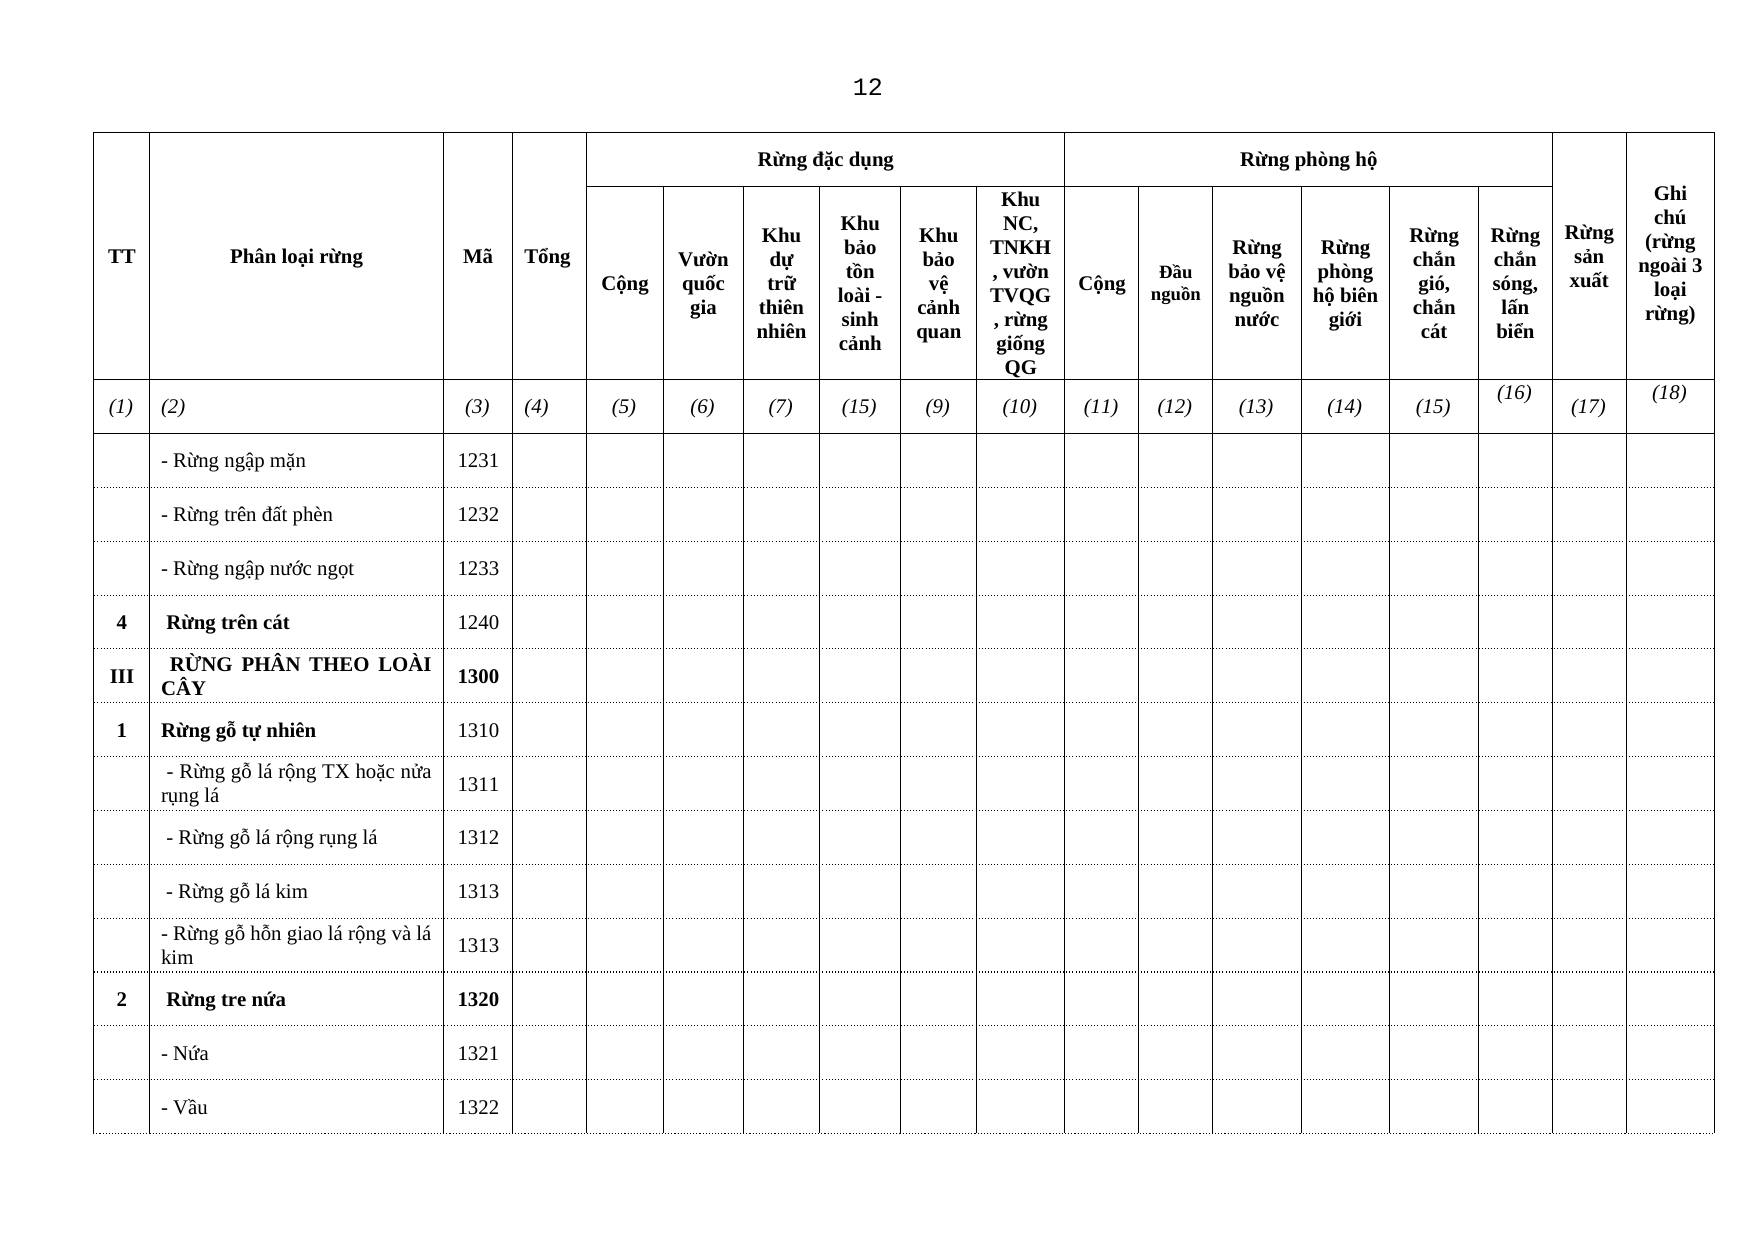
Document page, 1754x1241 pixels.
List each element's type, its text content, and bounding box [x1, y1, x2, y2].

table_cell 1312 [444, 810, 512, 864]
table_cell [977, 595, 1064, 648]
table_cell [664, 648, 743, 702]
table_cell [664, 810, 743, 864]
table_cell [587, 971, 663, 1025]
table_cell (14) [1302, 380, 1389, 433]
table_cell [1139, 810, 1212, 864]
table_cell 1311 [444, 756, 512, 810]
table_cell (12) [1139, 380, 1212, 433]
table_cell RỪNG PHÂN THEO LOÀI CÂY [150, 648, 443, 702]
table_header Phân loại rừng [150, 133, 443, 379]
table_cell [977, 810, 1064, 864]
table_cell [1390, 434, 1478, 487]
table_cell - Vầu [150, 1079, 443, 1133]
table_header Mã [444, 133, 512, 379]
table_cell [977, 864, 1064, 918]
table_cell [1627, 971, 1714, 1025]
table_cell (5) [587, 380, 663, 433]
table_cell [1627, 1079, 1714, 1133]
table_cell [1390, 864, 1478, 918]
table_cell [587, 541, 663, 594]
table_cell [664, 918, 743, 971]
table_cell [820, 434, 900, 487]
table_cell [1213, 487, 1301, 541]
table_cell [1479, 541, 1552, 594]
table_cell [513, 1079, 586, 1133]
table_cell [1390, 810, 1478, 864]
table_cell [1479, 971, 1552, 1025]
table_cell [901, 702, 976, 756]
table_cell [901, 864, 976, 918]
table_cell Vườn quốc gia [664, 187, 743, 379]
table_cell [513, 434, 586, 487]
table_cell [1553, 487, 1626, 541]
table_cell [820, 918, 900, 971]
table_cell [664, 1025, 743, 1079]
table_cell [1627, 541, 1714, 594]
table_cell [977, 541, 1064, 594]
table_cell [587, 756, 663, 810]
table_cell [1302, 864, 1389, 918]
table_cell [664, 702, 743, 756]
table_cell [94, 864, 149, 918]
table_cell Khu bảo tồn loài - sinh cảnh [820, 187, 900, 379]
table_cell [1390, 1025, 1478, 1079]
table_cell [1139, 756, 1212, 810]
table_cell [664, 595, 743, 648]
table_cell [901, 487, 976, 541]
table_cell [1390, 756, 1478, 810]
table_cell [744, 918, 819, 971]
table_cell [901, 648, 976, 702]
table_cell Rừng gỗ tự nhiên [150, 702, 443, 756]
table_cell [1139, 702, 1212, 756]
table_cell [513, 648, 586, 702]
table_cell - Rừng gỗ hỗn giao lá rộng và lá kim [150, 918, 443, 971]
table_cell [587, 918, 663, 971]
table_cell [744, 648, 819, 702]
table_cell [820, 541, 900, 594]
table_cell [94, 1025, 149, 1079]
table_cell [513, 864, 586, 918]
table_header Ghi chú (rừng ngoài 3 loại rừng) [1627, 133, 1714, 379]
table_cell [901, 971, 976, 1025]
table_cell [1553, 864, 1626, 918]
table_cell [513, 971, 586, 1025]
table_cell [664, 864, 743, 918]
table_cell [1390, 971, 1478, 1025]
table_cell [1065, 648, 1138, 702]
table_cell [1390, 1079, 1478, 1133]
table_cell [820, 971, 900, 1025]
table_header Rừng sản xuất [1553, 133, 1626, 379]
table_cell Rừng trên cát [150, 595, 443, 648]
table_cell - Rừng gỗ lá rộng rụng lá [150, 810, 443, 864]
table_cell [587, 487, 663, 541]
table_cell [1390, 595, 1478, 648]
table_cell [1065, 1079, 1138, 1133]
table_cell [94, 434, 149, 487]
table_cell [744, 1079, 819, 1133]
table_cell [744, 810, 819, 864]
table_cell - Nứa [150, 1025, 443, 1079]
table_cell (15) [1390, 380, 1478, 433]
table_cell (4) [513, 380, 586, 433]
table_cell [1213, 648, 1301, 702]
table_cell [901, 541, 976, 594]
table_cell [820, 487, 900, 541]
table_cell [1553, 595, 1626, 648]
table_cell 1231 [444, 434, 512, 487]
table_cell [1139, 864, 1212, 918]
table_cell [1479, 864, 1552, 918]
table_cell [1213, 541, 1301, 594]
table_cell [587, 864, 663, 918]
table_header Rừng phòng hộ [1065, 133, 1552, 186]
table_cell [1553, 1079, 1626, 1133]
table_cell (16) [1479, 380, 1552, 433]
table_cell 1310 [444, 702, 512, 756]
table_cell [820, 756, 900, 810]
table_cell 1240 [444, 595, 512, 648]
table_cell [1479, 434, 1552, 487]
table_cell [1390, 918, 1478, 971]
table_cell [1553, 756, 1626, 810]
table_cell - Rừng trên đất phèn [150, 487, 443, 541]
table_cell [977, 971, 1064, 1025]
table_cell (11) [1065, 380, 1138, 433]
table_cell [1213, 1025, 1301, 1079]
table_cell [1302, 487, 1389, 541]
table_cell [1139, 541, 1212, 594]
table_cell [1627, 434, 1714, 487]
table_cell Rừng tre nứa [150, 971, 443, 1025]
table_cell [744, 595, 819, 648]
table_cell [587, 810, 663, 864]
table_cell [744, 702, 819, 756]
table_cell [744, 864, 819, 918]
table_cell [1627, 702, 1714, 756]
table_cell [1553, 918, 1626, 971]
table_cell Khu NC, TNKH, vườn TVQG, rừng giống QG [977, 187, 1064, 379]
table_cell 1300 [444, 648, 512, 702]
table_cell [1479, 1025, 1552, 1079]
table_cell [1627, 864, 1714, 918]
table_cell (7) [744, 380, 819, 433]
table_cell [1065, 810, 1138, 864]
table_cell [744, 1025, 819, 1079]
table_cell - Rừng ngập nước ngọt [150, 541, 443, 594]
table_cell [1065, 1025, 1138, 1079]
table_cell [1553, 1025, 1626, 1079]
table_cell [1302, 541, 1389, 594]
table_cell [977, 702, 1064, 756]
table_cell [513, 595, 586, 648]
table_cell [1479, 487, 1552, 541]
table_cell [1139, 595, 1212, 648]
table_cell 4 [94, 595, 149, 648]
table_cell [1213, 810, 1301, 864]
table_cell [1065, 487, 1138, 541]
table_cell [820, 702, 900, 756]
table_cell [744, 434, 819, 487]
table_cell [820, 810, 900, 864]
table_cell [744, 487, 819, 541]
table_cell [1390, 541, 1478, 594]
table_cell [820, 648, 900, 702]
table_cell [901, 1079, 976, 1133]
table_cell [1302, 971, 1389, 1025]
table_cell [1213, 864, 1301, 918]
table_cell [587, 595, 663, 648]
table_cell [1213, 971, 1301, 1025]
table_cell [1553, 702, 1626, 756]
table_cell [1302, 434, 1389, 487]
table_cell (2) [150, 380, 443, 433]
table_cell (1) [94, 380, 149, 433]
table_cell [664, 756, 743, 810]
table_cell [664, 434, 743, 487]
table_cell [1065, 434, 1138, 487]
table_cell (6) [664, 380, 743, 433]
table_cell [1390, 702, 1478, 756]
table_cell [513, 756, 586, 810]
table_cell [587, 702, 663, 756]
table_cell [1139, 1079, 1212, 1133]
table_cell [94, 918, 149, 971]
table_cell [1553, 541, 1626, 594]
table_cell 1320 [444, 971, 512, 1025]
table_cell Đầu nguồn [1139, 187, 1212, 379]
table_cell [1627, 756, 1714, 810]
table_cell [1213, 595, 1301, 648]
table_cell [820, 595, 900, 648]
table_cell 1321 [444, 1025, 512, 1079]
table_cell [1553, 810, 1626, 864]
table_cell [94, 756, 149, 810]
table_cell (13) [1213, 380, 1301, 433]
table_cell [1139, 434, 1212, 487]
table_cell [901, 434, 976, 487]
table_cell 1313 [444, 918, 512, 971]
table_cell [901, 1025, 976, 1079]
table_cell [1553, 648, 1626, 702]
table_cell 1233 [444, 541, 512, 594]
table_cell (18) [1627, 380, 1714, 433]
table_cell [1627, 487, 1714, 541]
table_cell 1313 [444, 864, 512, 918]
table_cell [1302, 1079, 1389, 1133]
table_cell [901, 810, 976, 864]
table_cell [901, 918, 976, 971]
table_cell [1302, 810, 1389, 864]
table_cell [1627, 595, 1714, 648]
table_cell [1139, 971, 1212, 1025]
table_cell Rừng bảo vệ nguồn nước [1213, 187, 1301, 379]
table_cell [1553, 434, 1626, 487]
table_cell [977, 487, 1064, 541]
table_cell 1 [94, 702, 149, 756]
table_cell [1213, 434, 1301, 487]
table_cell [1065, 541, 1138, 594]
table_cell [1627, 918, 1714, 971]
table_cell (10) [977, 380, 1064, 433]
table_cell [1302, 648, 1389, 702]
table_cell [1302, 756, 1389, 810]
table_cell [664, 1079, 743, 1133]
table_cell 1322 [444, 1079, 512, 1133]
table_cell [1479, 648, 1552, 702]
table_cell [1627, 648, 1714, 702]
table_cell [744, 971, 819, 1025]
table_cell [1479, 1079, 1552, 1133]
table_cell [1065, 918, 1138, 971]
table_cell [513, 1025, 586, 1079]
table_cell Rừng phòng hộ biên giới [1302, 187, 1389, 379]
table_cell [820, 1079, 900, 1133]
table_cell - Rừng gỗ lá kim [150, 864, 443, 918]
table_cell [513, 702, 586, 756]
table_cell [977, 434, 1064, 487]
table_cell [1479, 918, 1552, 971]
table_cell - Rừng gỗ lá rộng TX hoặc nửa rụng lá [150, 756, 443, 810]
table_cell (17) [1553, 380, 1626, 433]
table_cell [664, 971, 743, 1025]
table_cell [94, 1079, 149, 1133]
table_cell Cộng [1065, 187, 1138, 379]
table_cell [1213, 756, 1301, 810]
table_cell [1213, 1079, 1301, 1133]
table_cell [1139, 1025, 1212, 1079]
table_cell Khu bảo vệ cảnh quan [901, 187, 976, 379]
table_cell [744, 541, 819, 594]
table_cell [1065, 595, 1138, 648]
table_cell [1627, 810, 1714, 864]
table_cell [1302, 702, 1389, 756]
table_cell [94, 810, 149, 864]
table_cell [744, 756, 819, 810]
table_cell 1232 [444, 487, 512, 541]
table_cell [513, 810, 586, 864]
table_cell [1065, 756, 1138, 810]
table_cell [1627, 1025, 1714, 1079]
table_cell [820, 864, 900, 918]
table_cell [587, 648, 663, 702]
table_cell [901, 756, 976, 810]
table_cell [1139, 648, 1212, 702]
table_cell (15) [820, 380, 900, 433]
table_cell [1213, 702, 1301, 756]
table_cell [94, 541, 149, 594]
table_cell [901, 595, 976, 648]
table_cell [1213, 918, 1301, 971]
table_cell [587, 434, 663, 487]
table_cell [977, 918, 1064, 971]
table_cell [587, 1079, 663, 1133]
table_cell [664, 487, 743, 541]
table_cell [977, 1079, 1064, 1133]
table_cell [1139, 487, 1212, 541]
table_cell - Rừng ngập mặn [150, 434, 443, 487]
table_cell (9) [901, 380, 976, 433]
table_cell [587, 1025, 663, 1079]
table_cell [1390, 648, 1478, 702]
table_cell III [94, 648, 149, 702]
table_cell [977, 1025, 1064, 1079]
table_cell [977, 756, 1064, 810]
table_cell Cộng [587, 187, 663, 379]
table_cell [1553, 971, 1626, 1025]
table_cell [1479, 702, 1552, 756]
table_cell [1065, 702, 1138, 756]
table_header Tổng [513, 133, 586, 379]
table_cell [1302, 1025, 1389, 1079]
table_cell [1302, 595, 1389, 648]
table_header TT [94, 133, 149, 379]
table_cell [513, 487, 586, 541]
table_cell Khu dự trữ thiên nhiên [744, 187, 819, 379]
table_cell (3) [444, 380, 512, 433]
table_cell 2 [94, 971, 149, 1025]
table_cell [1479, 756, 1552, 810]
table_cell [1479, 595, 1552, 648]
table_cell [1139, 918, 1212, 971]
table_cell [1390, 487, 1478, 541]
table_cell [977, 648, 1064, 702]
table_cell [1065, 971, 1138, 1025]
table_cell [664, 541, 743, 594]
table_cell [1065, 864, 1138, 918]
table_cell Rừng chắn sóng, lấn biển [1479, 187, 1552, 379]
table_header Rừng đặc dụng [587, 133, 1064, 186]
table_cell [94, 487, 149, 541]
table_cell [513, 918, 586, 971]
table_cell [513, 541, 586, 594]
table_cell [1479, 810, 1552, 864]
table_cell Rừng chắn gió, chắn cát [1390, 187, 1478, 379]
table_cell [820, 1025, 900, 1079]
table_cell [1302, 918, 1389, 971]
